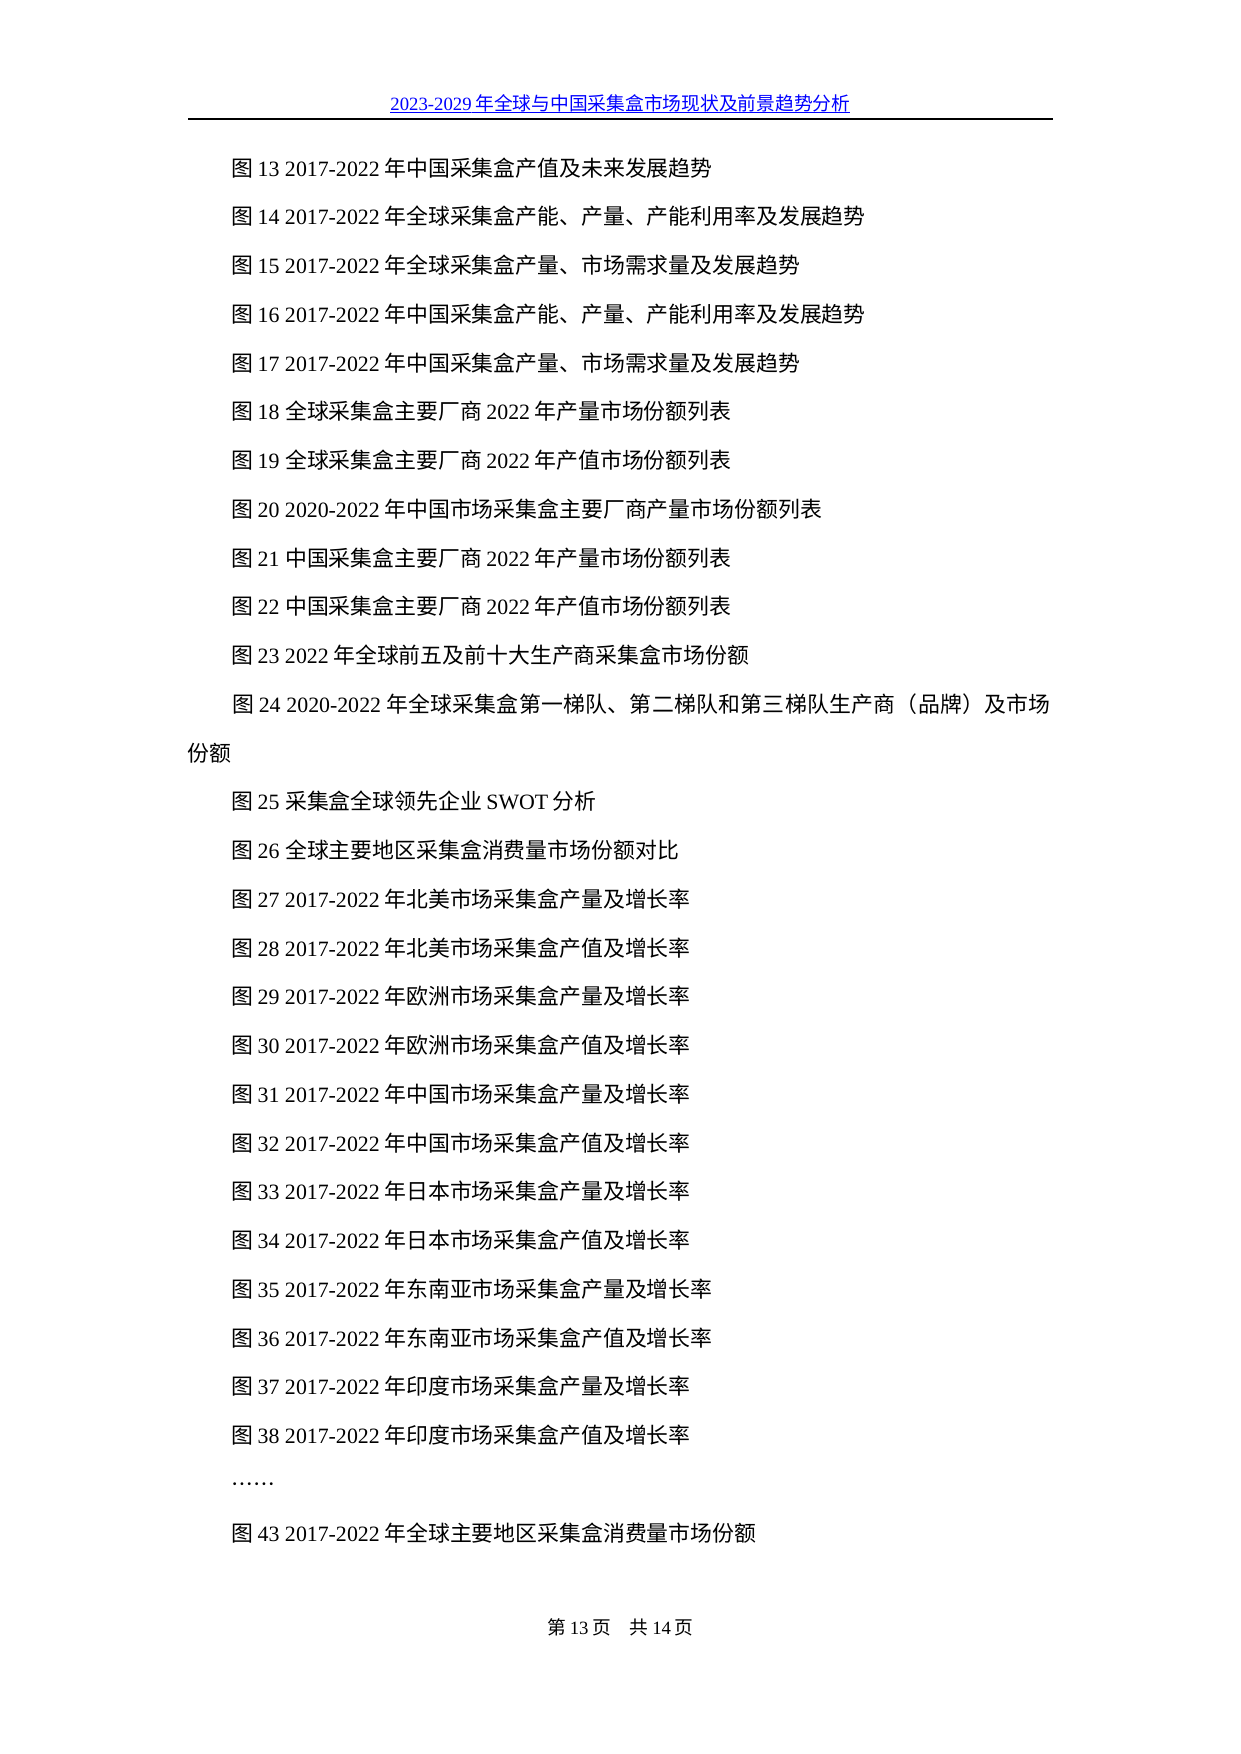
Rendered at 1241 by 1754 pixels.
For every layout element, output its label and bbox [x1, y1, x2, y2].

text [187, 150, 1053, 1548]
